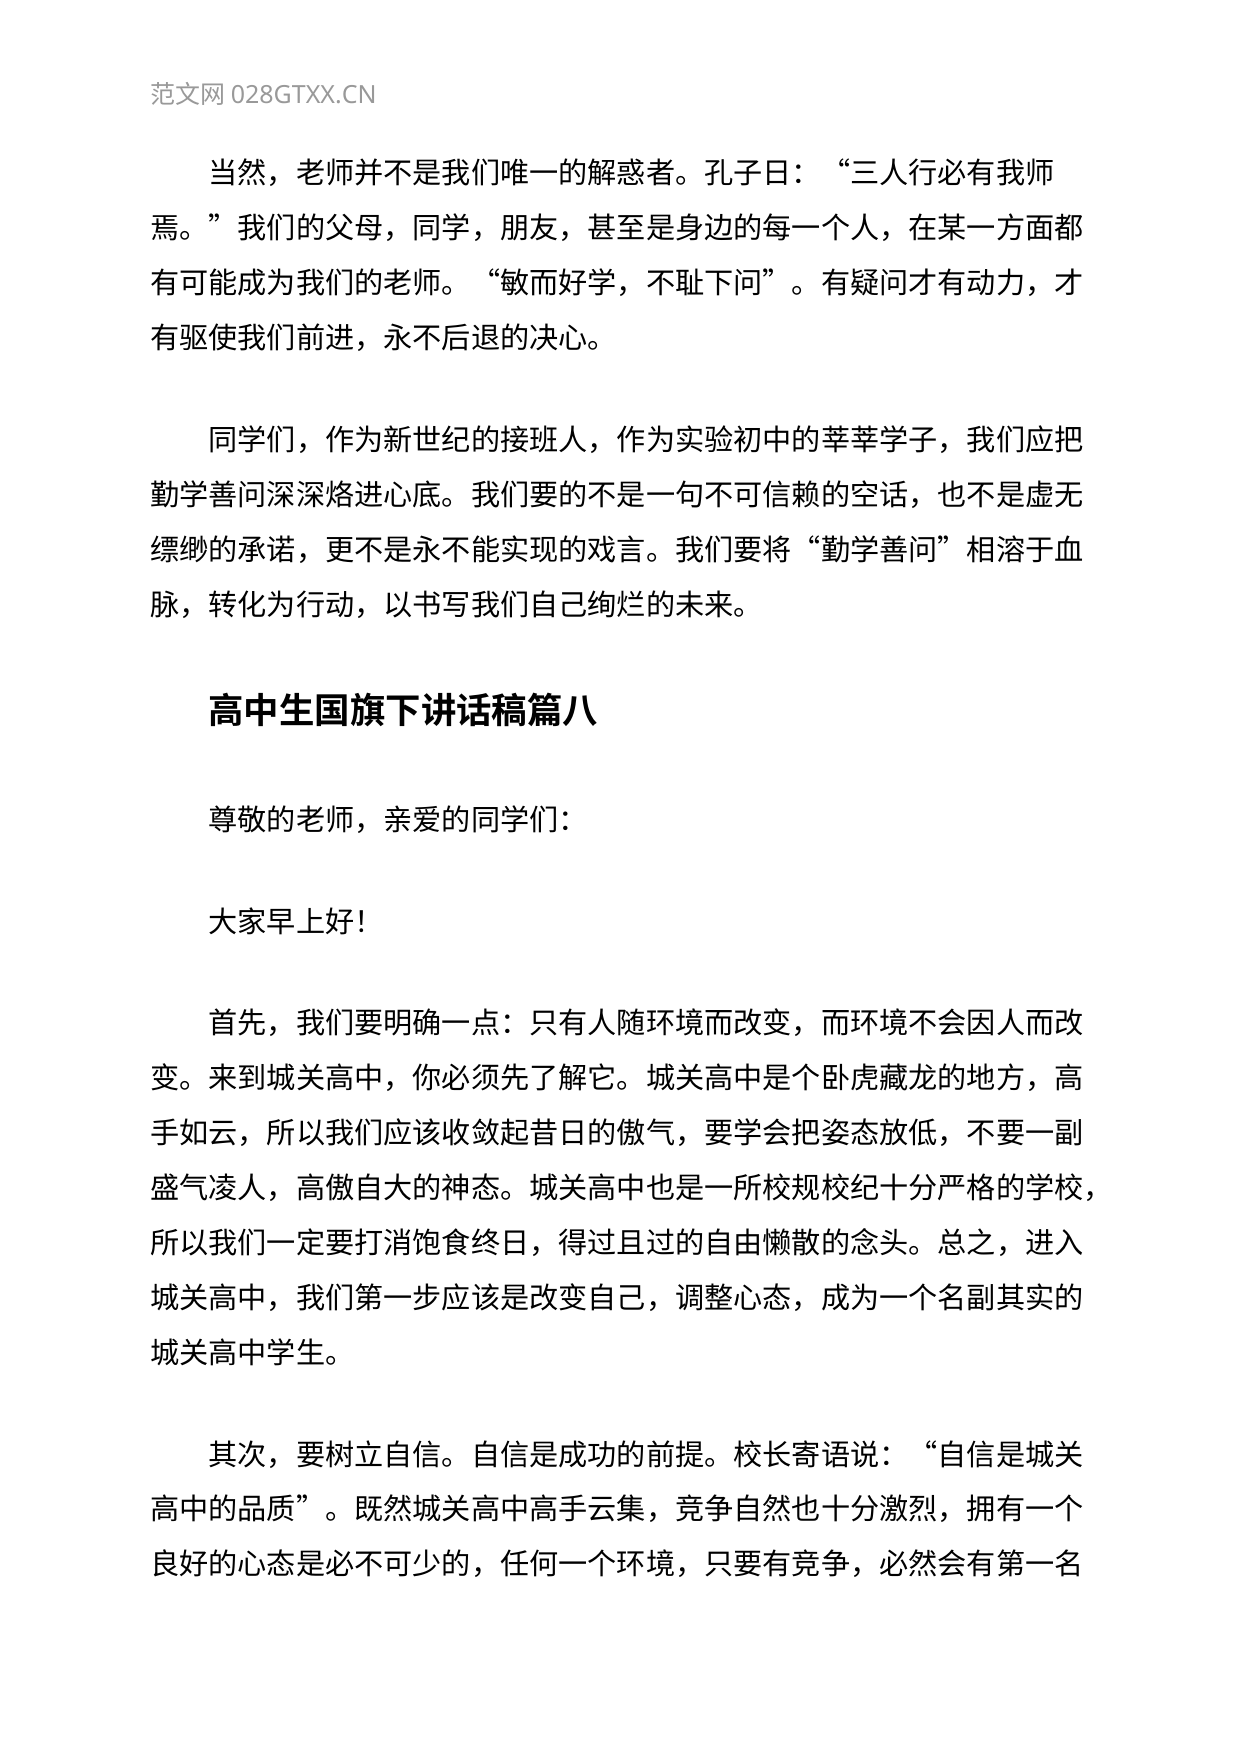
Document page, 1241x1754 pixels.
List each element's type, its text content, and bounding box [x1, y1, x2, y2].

text 高中生国旗下讲话稿篇八 [150, 683, 1090, 734]
text 同学们，作为新世纪的接班人，作为实验初中的莘莘学子，我们应把勤学善问深深烙进心底。我们要的不是一句不可信赖的空话，也不是虚无缥缈的承诺，更不是永不能实现的戏言。我们要将“勤学善问”相溶于血脉，转化为行动，以书写我们自己绚烂的未来。 [150, 416, 1090, 623]
text 大家早上好！ [150, 898, 1090, 940]
text 尊敬的老师，亲爱的同学们： [150, 796, 1090, 839]
text 当然，老师并不是我们唯一的解惑者。孔子日：“三人行必有我师焉。”我们的父母，同学，朋友，甚至是身边的每一个人，在某一方面都有可能成为我们的老师。“敏而好学，不耻下问”。有疑问才有动力，才有驱使我们前进，永不后退的决心。 [150, 150, 1090, 357]
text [150, 1431, 1090, 1583]
text 首先，我们要明确一点：只有人随环境而改变，而环境不会因人而改变。来到城关高中，你必须先了解它。城关高中是个卧虎藏龙的地方，高手如云，所以我们应该收敛起昔日的傲气，要学会把姿态放低，不要一副盛气凌人，高傲自大的神态。城关高中也是一所校规校纪十分严格的学校，所以我们一定要打消饱食终日，得过且过的自由懒散的念头。总之，进入城关高中，我们第一步应该是改变自己，调整心态，成为一个名副其实的城关高中学生。 [150, 1000, 1090, 1372]
